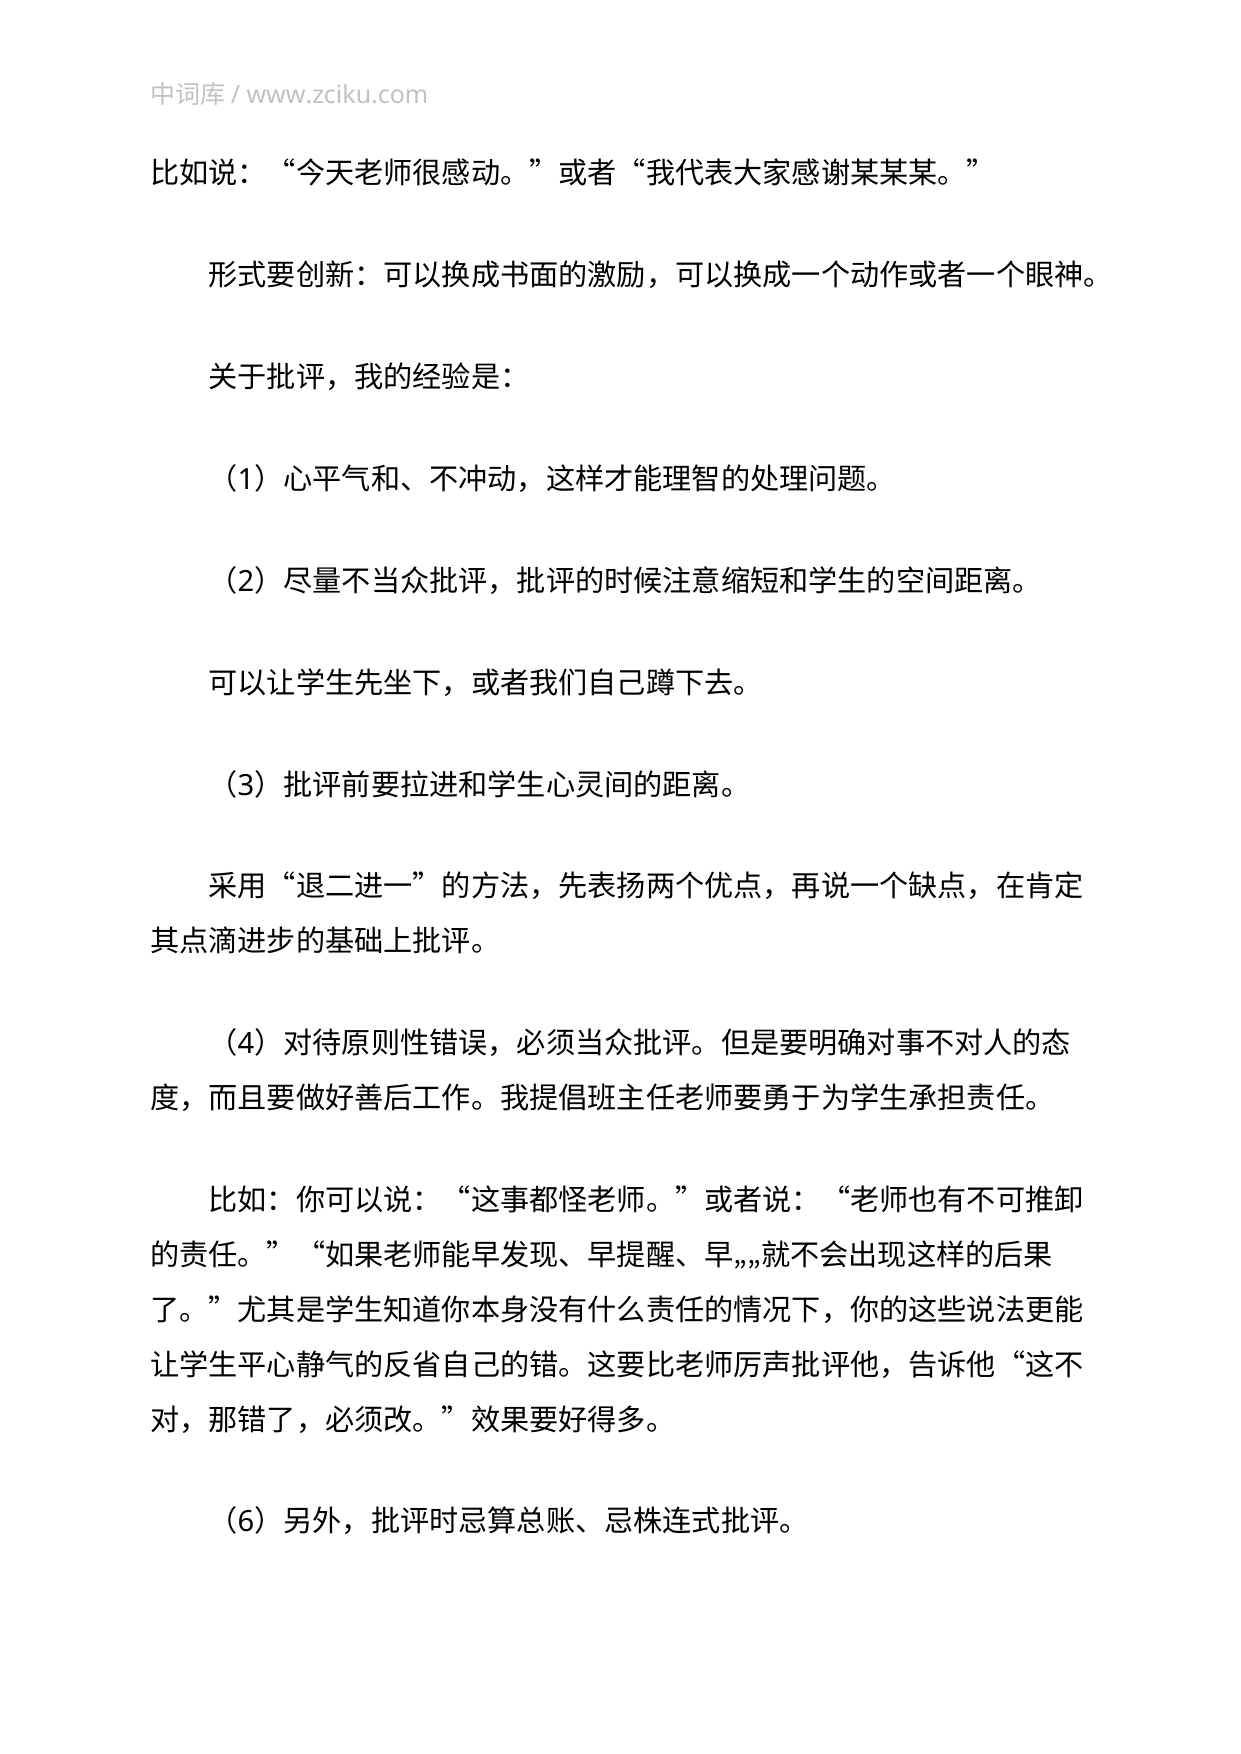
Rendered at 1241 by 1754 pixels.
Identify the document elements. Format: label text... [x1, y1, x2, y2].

text 形式要创新：可以换成书面的激励，可以换成一个动作或者一个眼神。 [150, 252, 1090, 294]
text 关于批评，我的经验是： [150, 353, 1090, 396]
text （3）批评前要拉进和学生心灵间的距离。 [150, 761, 1090, 803]
text 采用“退二进一”的方法，先表扬两个优点，再说一个缺点，在肯定其点滴进步的基础上批评。 [150, 863, 1090, 960]
text （6）另外，批评时忌算总账、忌株连式批评。 [150, 1498, 1090, 1540]
text （2）尽量不当众批评，批评的时候注意缩短和学生的空间距离。 [150, 557, 1090, 600]
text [150, 150, 1090, 192]
text 比如：你可以说：“这事都怪老师。”或者说：“老师也有不可推卸的责任。”“如果老师能早发现、早提醒、早„„就不会出现这样的后果了。”尤其是学生知道你本身没有什么责任的情况下，你的这些说法更能让学生平心静气的反省自己的错。这要比老师厉声批评他，告诉他“这不对，那错了，必须改。”效果要好得多。 [150, 1176, 1090, 1438]
text 可以让学生先坐下，或者我们自己蹲下去。 [150, 659, 1090, 702]
text （4）对待原则性错误，必须当众批评。但是要明确对事不对人的态度，而且要做好善后工作。我提倡班主任老师要勇于为学生承担责任。 [150, 1020, 1090, 1117]
text （1）心平气和、不冲动，这样才能理智的处理问题。 [150, 455, 1090, 498]
